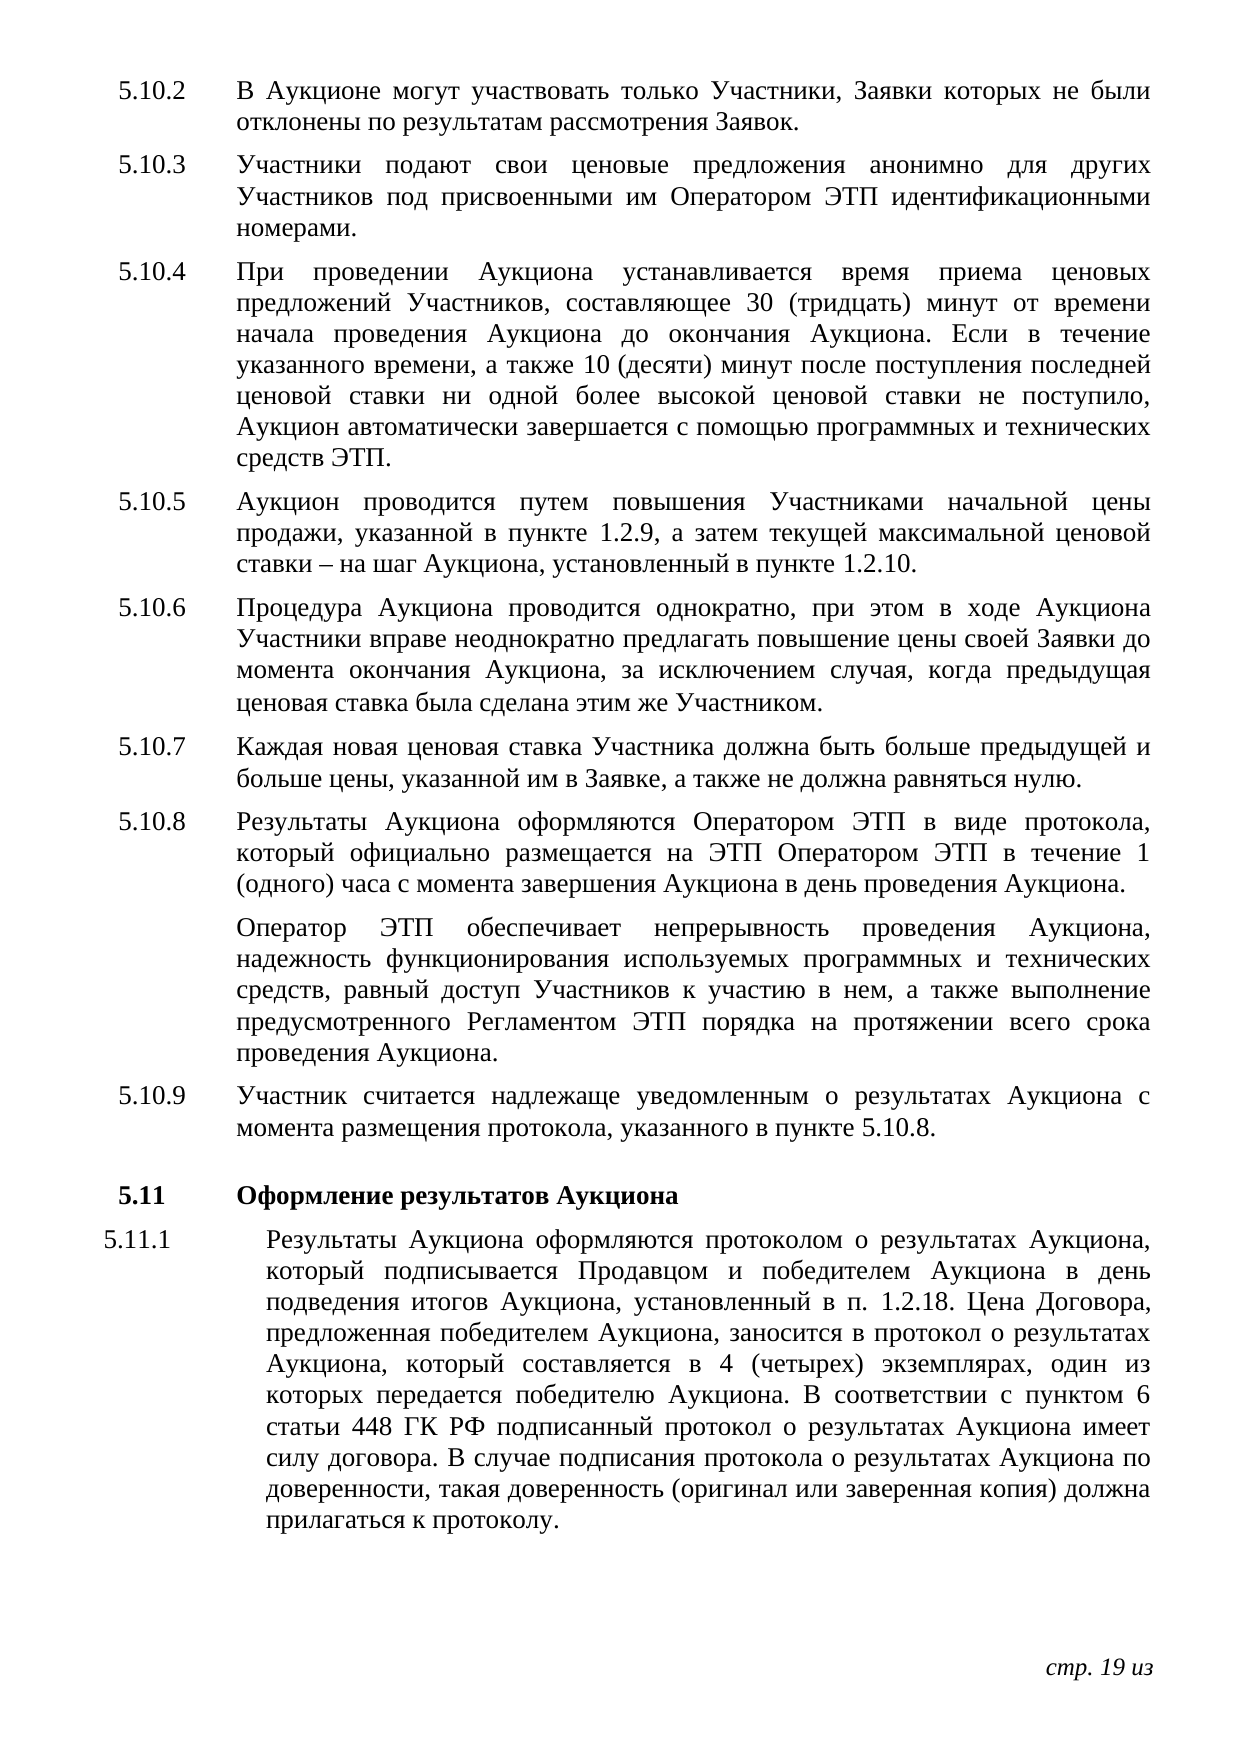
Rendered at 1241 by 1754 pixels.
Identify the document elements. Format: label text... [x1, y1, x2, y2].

text Участники подают свои ценовые предложения анонимно для других Участников под присвоенными им Оператором ЭТП идентификационными номерами. [118, 149, 1152, 242]
list Оператор ЭТП обеспечивает непрерывность проведения Аукциона, надежность функционирования используемых программных и технических средств, равный доступ Участников к участию в нем, а также выполнение предусмотренного Регламентом ЭТП порядка на протяжении всего срока проведения Аукциона. [236, 911, 1152, 1067]
text Аукцион проводится путем повышения Участниками начальной цены продажи, указанной в пункте 1.2.9, а затем текущей максимальной ценовой ставки – на шаг Аукциона, установленный в пункте 1.2.10. [118, 485, 1152, 578]
text Каждая новая ценовая ставка Участника должна быть больше предыдущей и больше цены, указанной им в Заявке, а также не должна равняться нулю. [118, 731, 1152, 793]
text Участник считается надлежаще уведомленным о результатах Аукциона с момента размещения протокола, указанного в пункте 5.10.8. [118, 1079, 1152, 1142]
text Результаты Аукциона оформляются протоколом о результатах Аукциона, который подписывается Продавцом и победителем Аукциона в день подведения итогов Аукциона, установленный в п. 1.2.18. Цена Договора, предложенная победителем Аукциона, заносится в протокол о результатах Аукциона, который составляется в 4 (четырех) экземплярах, один из которых передается победителю Аукциона. В соответствии с пунктом 6 статьи 448 ГК РФ подписанный протокол о результатах Аукциона имеет силу договора. В случае подписания протокола о результатах Аукциона по доверенности, такая доверенность (оригинал или заверенная копия) должна прилагаться к протоколу. [103, 1223, 1152, 1534]
text Результаты Аукциона оформляются Оператором ЭТП в виде протокола, который официально размещается на ЭТП Оператором ЭТП в течение 1 (одного) часа с момента завершения Аукциона в день проведения Аукциона. [118, 805, 1152, 899]
subtitle Оформление результатов Аукциона [118, 1179, 1152, 1210]
text В Аукционе могут участвовать только Участники, Заявки которых не были отклонены по результатам рассмотрения Заявок. [118, 74, 1152, 136]
text Процедура Аукциона проводится однократно, при этом в ходе Аукциона Участники вправе неоднократно предлагать повышение цены своей Заявки до момента окончания Аукциона, за исключением случая, когда предыдущая ценовая ставка была сделана этим же Участником. [118, 591, 1152, 718]
text При проведении Аукциона устанавливается время приема ценовых предложений Участников, составляющее 30 (тридцать) минут от времени начала проведения Аукциона до окончания Аукциона. Если в течение указанного времени, а также 10 (десяти) минут после поступления последней ценовой ставки ни одной более высокой ценовой ставки не поступило, Аукцион автоматически завершается с помощью программных и технических средств ЭТП. [118, 254, 1152, 473]
